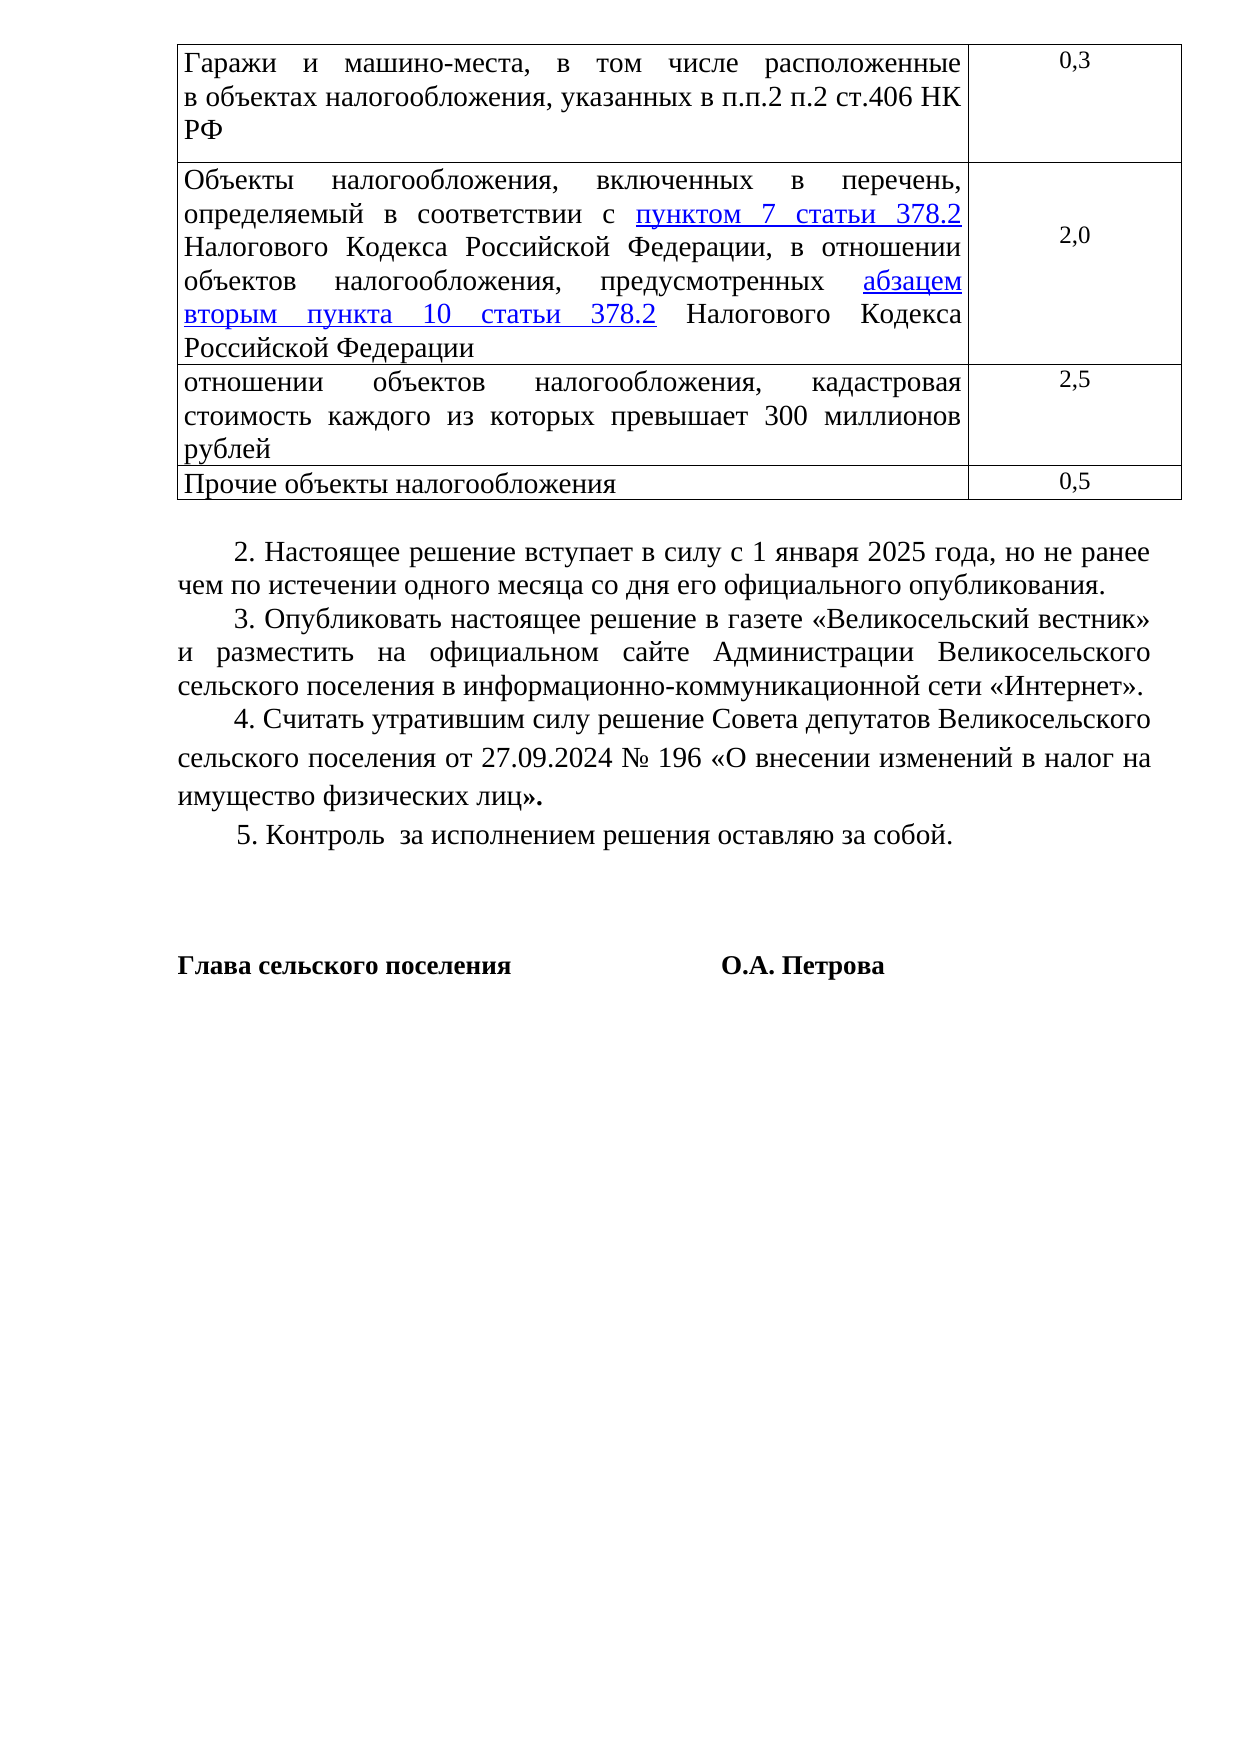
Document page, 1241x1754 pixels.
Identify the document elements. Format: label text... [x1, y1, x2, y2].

table_cell Объекты налогообложения, включенных в перечень, определяемый в соответствии с пунктом 7 статьи 378.2 Налогового Кодекса Российской Федерации, в отношении объектов налогообложения, предусмотренных абзацем вторым пункта 10 статьи 378.2 Налогового Кодекса Российской Федерации [178, 163, 968, 364]
text 3. Опубликовать настоящее решение в газете «Великосельский вестник» и разместить на официальном сайте Администрации Великосельского сельского поселения в информационно-коммуникационной сети «Интернет». [177, 601, 1152, 701]
table_cell 2,0 [969, 163, 1181, 364]
table_cell Прочие объекты налогообложения [178, 466, 968, 499]
text 4. Считать утратившим силу решение Совета депутатов Великосельского сельского поселения от 27.09.2024 № 196 «О внесении изменений в налог на имущество физических лиц». [177, 701, 1152, 812]
text Глава сельского поселения О.А. Петрова [177, 949, 1152, 980]
table_cell 0,3 [969, 45, 1181, 162]
table_cell Гаражи и машино-места, в том числе расположенные в объектах налогообложения, указанных в п.п.2 п.2 ст.406 НК РФ [178, 45, 968, 162]
text 2. Настоящее решение вступает в силу с 1 января 2025 года, но не ранее чем по истечении одного месяца со дня его официального опубликования. [177, 534, 1152, 601]
table_cell 2,5 [969, 365, 1181, 465]
table_cell 0,5 [969, 466, 1181, 499]
text 5. Контроль за исполнением решения оставляю за собой. [177, 817, 1152, 851]
table_cell отношении объектов налогообложения, кадастровая стоимость каждого из которых превышает 300 миллионов рублей [178, 365, 968, 465]
